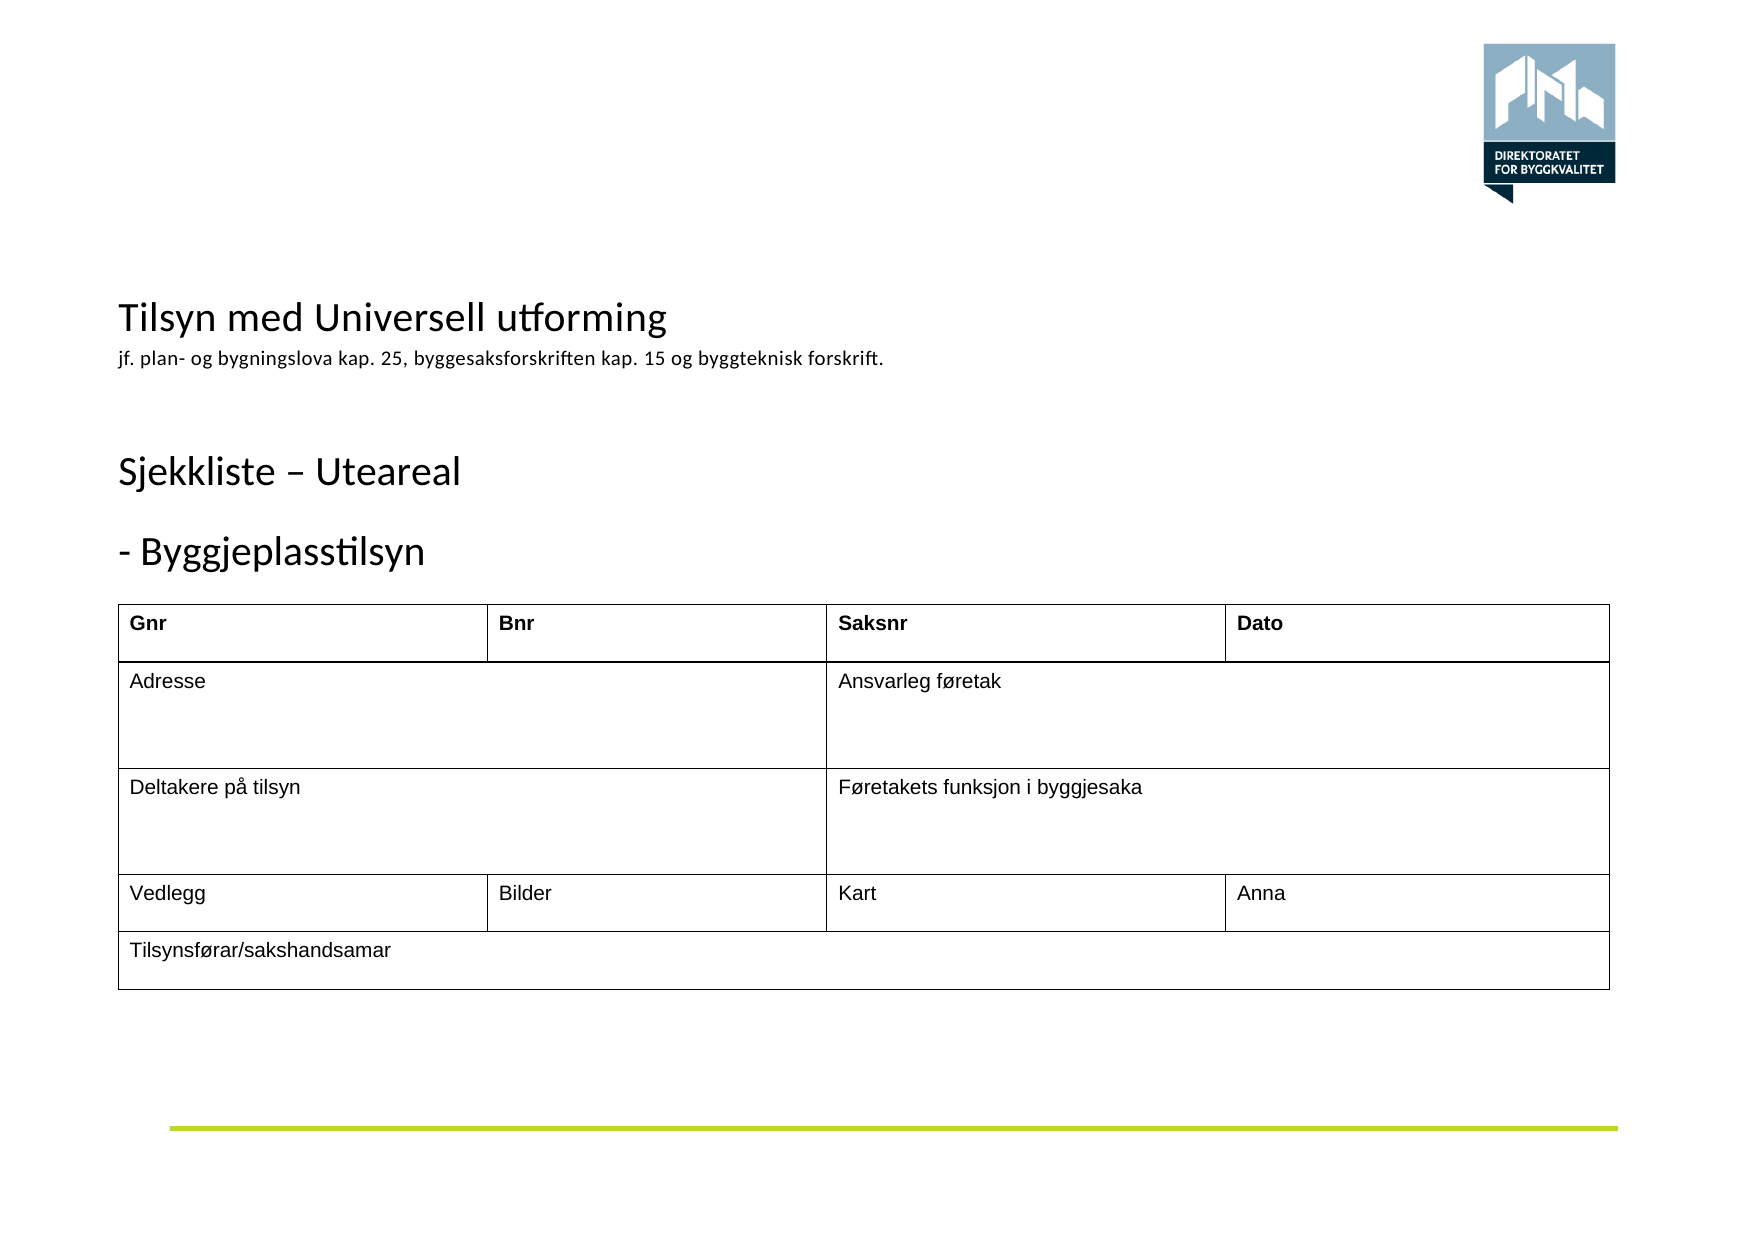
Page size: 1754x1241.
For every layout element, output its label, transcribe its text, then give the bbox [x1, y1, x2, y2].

table_header Gnr [119, 605, 487, 661]
table_header Bnr [488, 605, 826, 661]
table_cell Bilder [488, 875, 826, 931]
text Sjekkliste – Uteareal [118, 445, 1636, 496]
picture [0, 1126, 1619, 1232]
table_header Dato [1226, 605, 1609, 661]
table_cell Vedlegg [119, 875, 487, 931]
picture [1468, 38, 1621, 219]
table_cell Deltakere på tilsyn [119, 769, 826, 873]
text Tilsyn med Universell utforming jf. plan- og bygningslova kap. 25, byggesaksforskriften kap. 15 og byggteknisk forskrift. [118, 291, 1636, 371]
table_cell Anna [1226, 875, 1609, 931]
table_cell Føretakets funksjon i byggjesaka [827, 769, 1609, 873]
table_cell Ansvarleg føretak [827, 663, 1609, 767]
text - Byggjeplasstilsyn [118, 524, 1636, 575]
table_cell Adresse [119, 663, 826, 767]
table_cell Tilsynsførar/sakshandsamar [119, 932, 1609, 989]
table_cell Kart [827, 875, 1225, 931]
table_header Saksnr [827, 605, 1225, 661]
